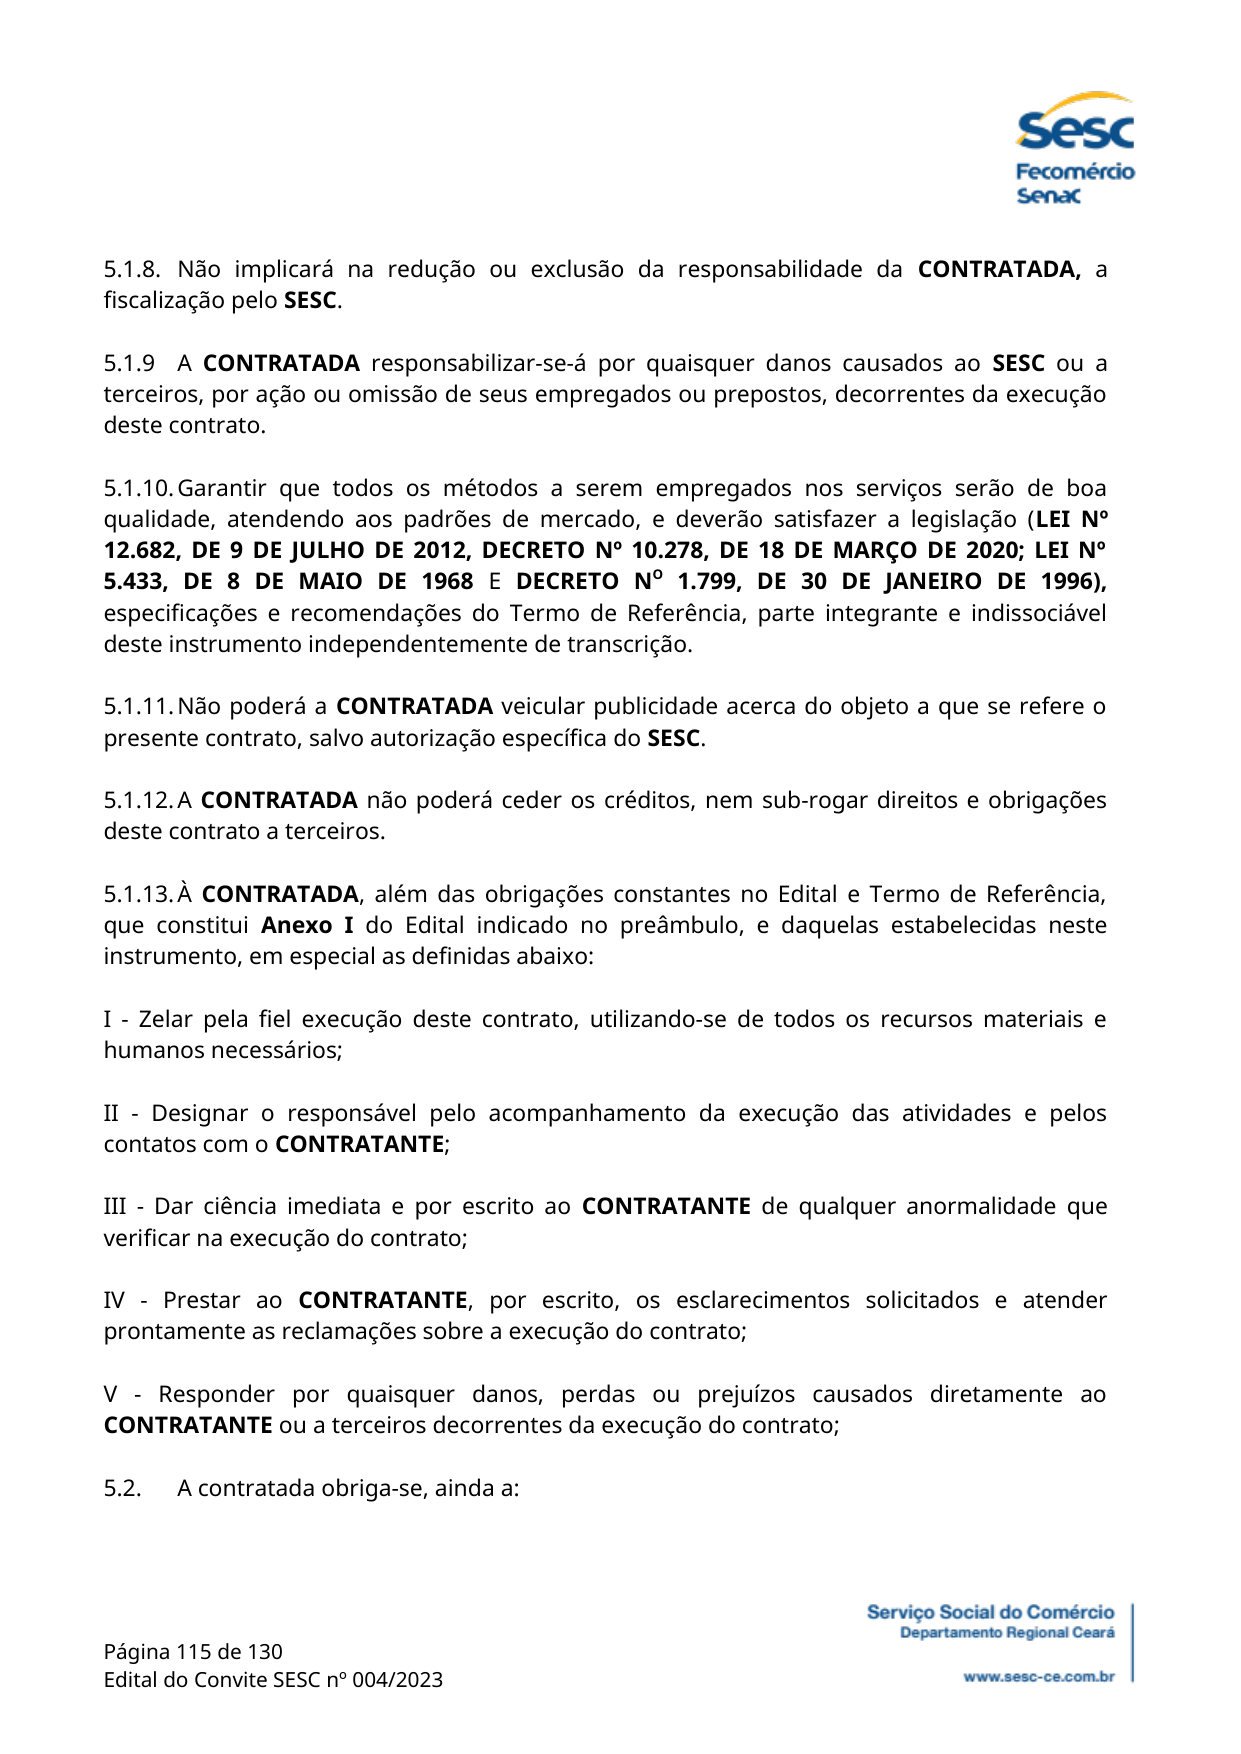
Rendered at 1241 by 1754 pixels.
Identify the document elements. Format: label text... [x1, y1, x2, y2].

text 5.1.12. A CONTRATADA não poderá ceder os créditos, nem sub-rogar direitos e obrigações deste contrato a terceiros. [103, 784, 1108, 847]
text 5.2. A contratada obriga-se, ainda a: [103, 1472, 1108, 1503]
text I - Zelar pela fiel execução deste contrato, utilizando-se de todos os recursos materiais e humanos necessários; [103, 1003, 1108, 1065]
text 5.1.13. À CONTRATADA, além das obrigações constantes no Edital e Termo de Referência, que constitui Anexo I do Edital indicado no preâmbulo, e daquelas estabelecidas neste instrumento, em especial as definidas abaixo: [103, 878, 1108, 972]
text 5.1.9 A CONTRATADA responsabilizar-se-á por quaisquer danos causados ao SESC ou a terceiros, por ação ou omissão de seus empregados ou prepostos, decorrentes da execução deste contrato. [103, 347, 1108, 440]
text III - Dar ciência imediata e por escrito ao CONTRATANTE de qualquer anormalidade que verificar na execução do contrato; [103, 1190, 1108, 1253]
text 5.1.10. Garantir que todos os métodos a serem empregados nos serviços serão de boa qualidade, atendendo aos padrões de mercado, e deverão satisfazer a legislação (LEI Nº 12.682, DE 9 DE JULHO DE 2012, DECRETO Nº 10.278, DE 18 DE MARÇO DE 2020; LEI Nº 5.433, DE 8 DE MAIO DE 1968 E DECRETO NO 1.799, DE 30 DE JANEIRO DE 1996), especificações e recomendações do Termo de Referência, parte integrante e indissociável deste instrumento independentemente de transcrição. [103, 472, 1108, 659]
text 5.1.8. Não implicará na redução ou exclusão da responsabilidade da CONTRATADA, a fiscalização pelo SESC. [103, 253, 1108, 315]
text IV - Prestar ao CONTRATANTE, por escrito, os esclarecimentos solicitados e atender prontamente as reclamações sobre a execução do contrato; [103, 1284, 1108, 1347]
text V - Responder por quaisquer danos, perdas ou prejuízos causados diretamente ao CONTRATANTE ou a terceiros decorrentes da execução do contrato; [103, 1378, 1108, 1440]
text II - Designar o responsável pelo acompanhamento da execução das atividades e pelos contatos com o CONTRATANTE; [103, 1097, 1108, 1159]
text 5.1.11. Não poderá a CONTRATADA veicular publicidade acerca do objeto a que se refere o presente contrato, salvo autorização específica do SESC. [103, 690, 1108, 753]
